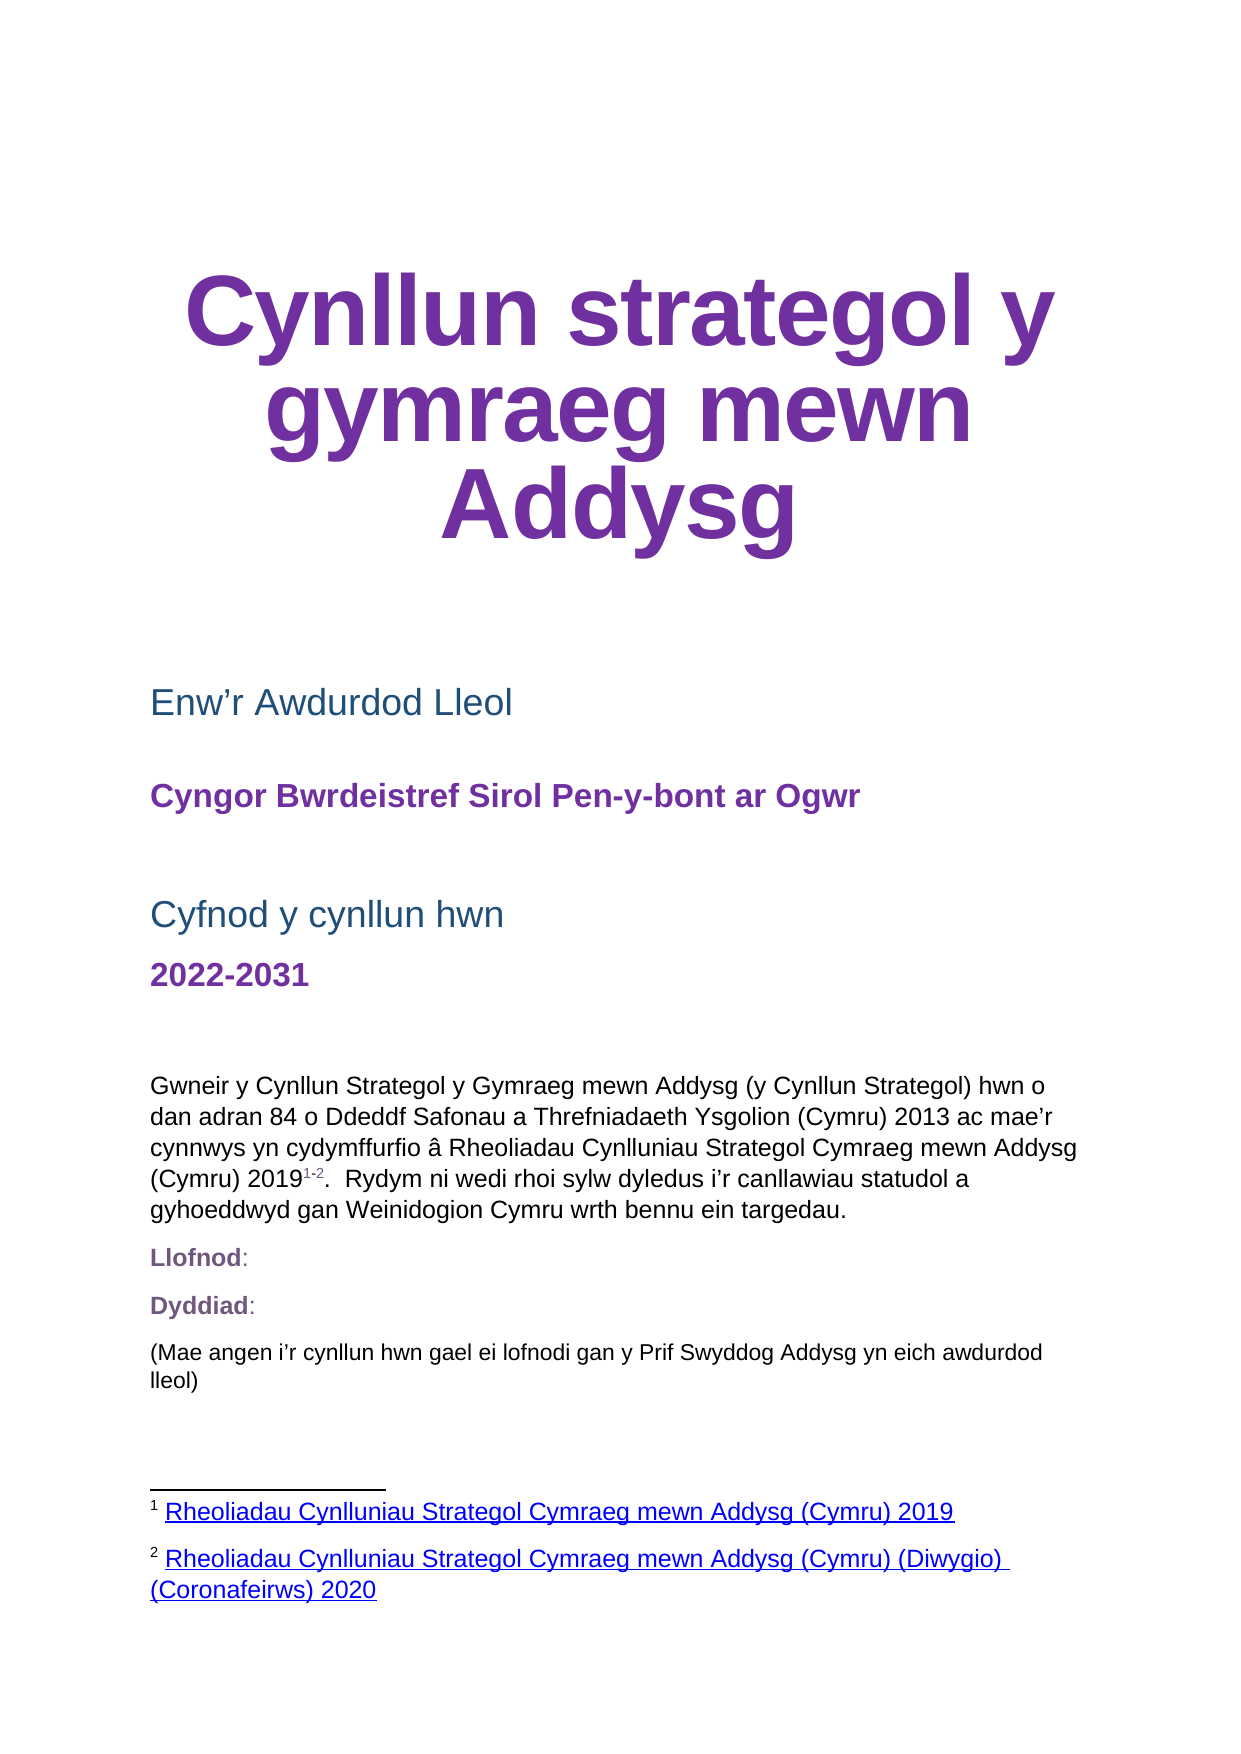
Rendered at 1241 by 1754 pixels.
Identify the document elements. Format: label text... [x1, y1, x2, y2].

text Llofnod: [150, 1243, 1090, 1272]
subtitle Enw’r Awdurdod Lleol [150, 681, 1090, 724]
text Gwneir y Cynllun Strategol y Gymraeg mewn Addysg (y Cynllun Strategol) hwn o dan adran 84 o Ddeddf Safonau a Threfniadaeth Ysgolion (Cymru) 2013 ac mae’r cynnwys yn cydymffurfio â Rheoliadau Cynlluniau Strategol Cymraeg mewn Addysg (Cymru) 2019-. Rydym ni wedi rhoi sylw dyledus i’r canllawiau statudol a gyhoeddwyd gan Weinidogion Cymru wrth bennu ein targedau. [150, 1071, 1090, 1224]
text (Mae angen i’r cynllun hwn gael ei lofnodi gan y Prif Swyddog Addysg yn eich awdurdod lleol) [150, 1339, 1090, 1393]
text Cyfnod y cynllun hwn [150, 892, 1090, 935]
text 2022-2031 [150, 955, 1090, 993]
text Cyngor Bwrdeistref Sirol Pen-y-bont ar Ogwr [150, 776, 1090, 814]
text Dyddiad: [150, 1291, 1090, 1320]
title Cynllun strategol y gymraeg mewn addysg [150, 267, 1090, 560]
